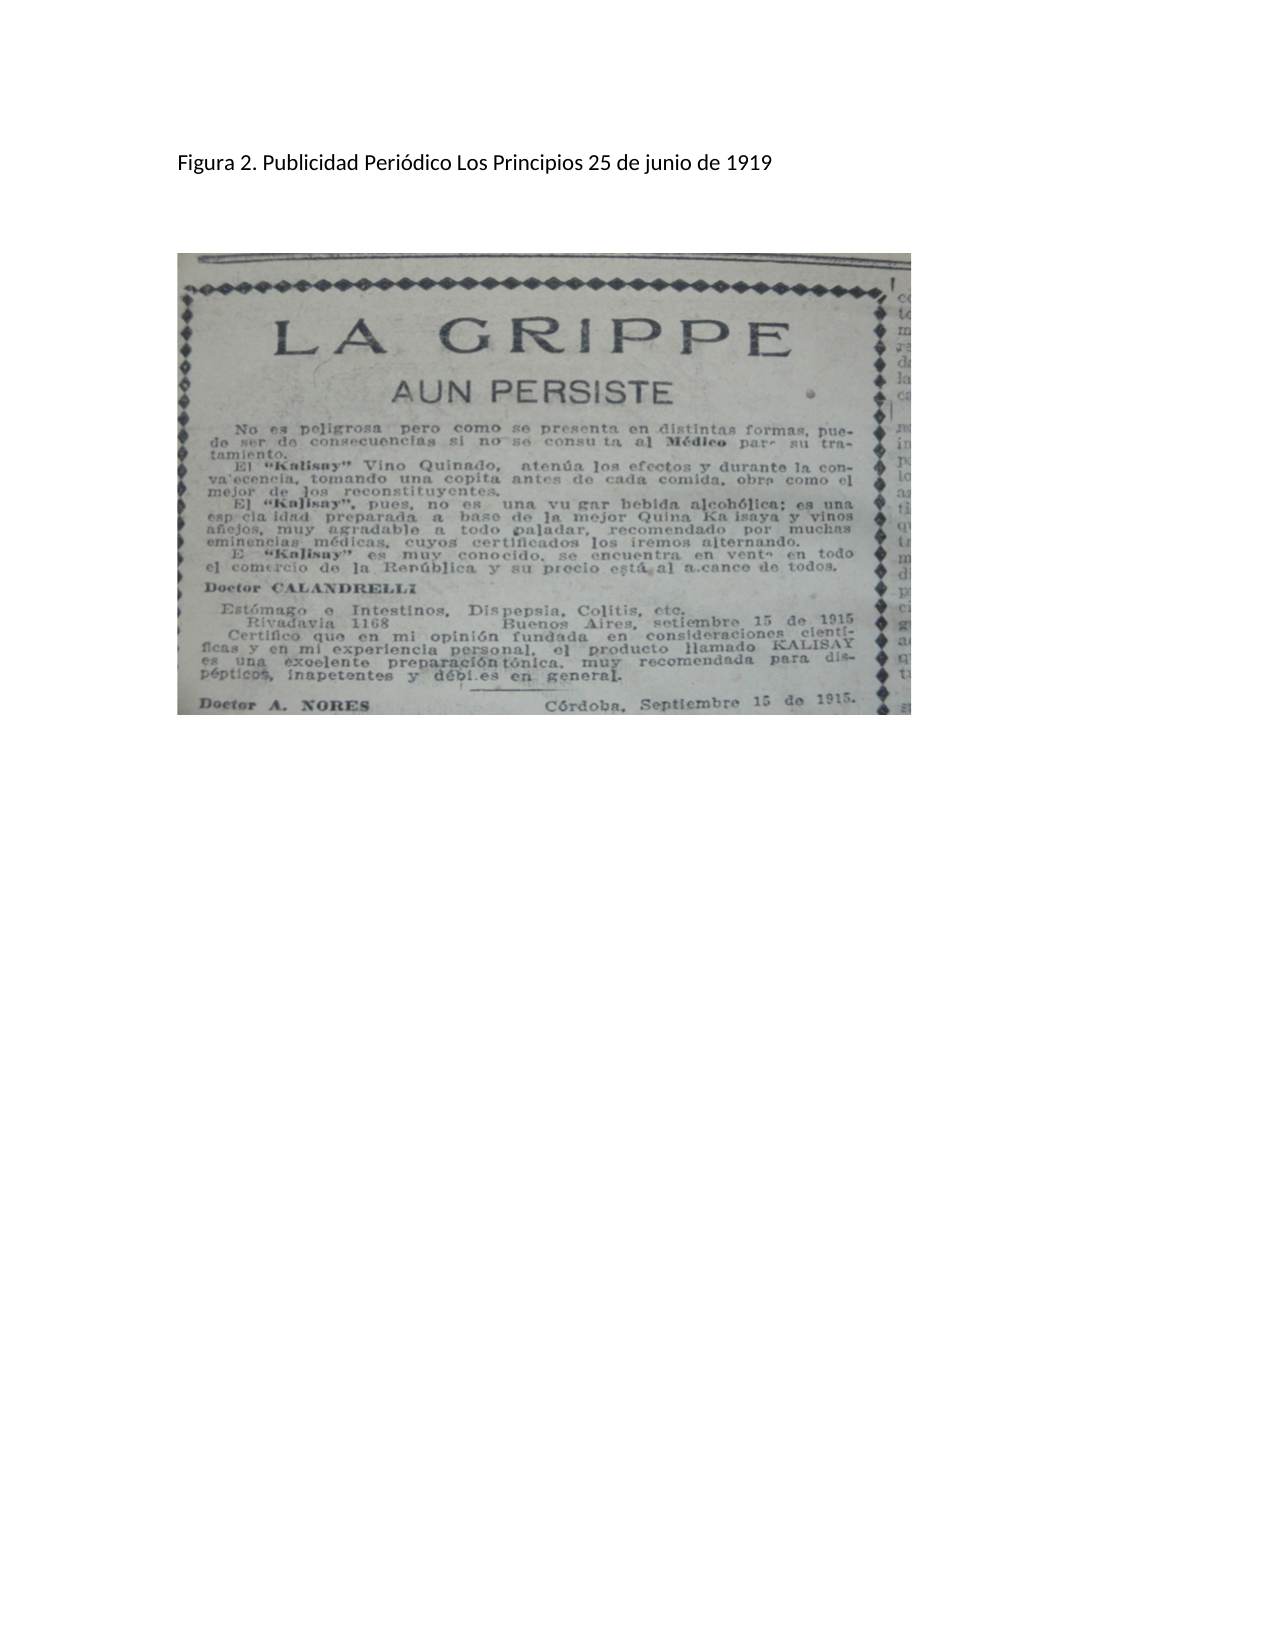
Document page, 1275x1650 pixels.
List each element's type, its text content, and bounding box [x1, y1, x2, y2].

picture [177, 253, 912, 715]
text Figura 2. Publicidad Periódico Los Principios 25 de junio de 1919 [177, 148, 1098, 176]
